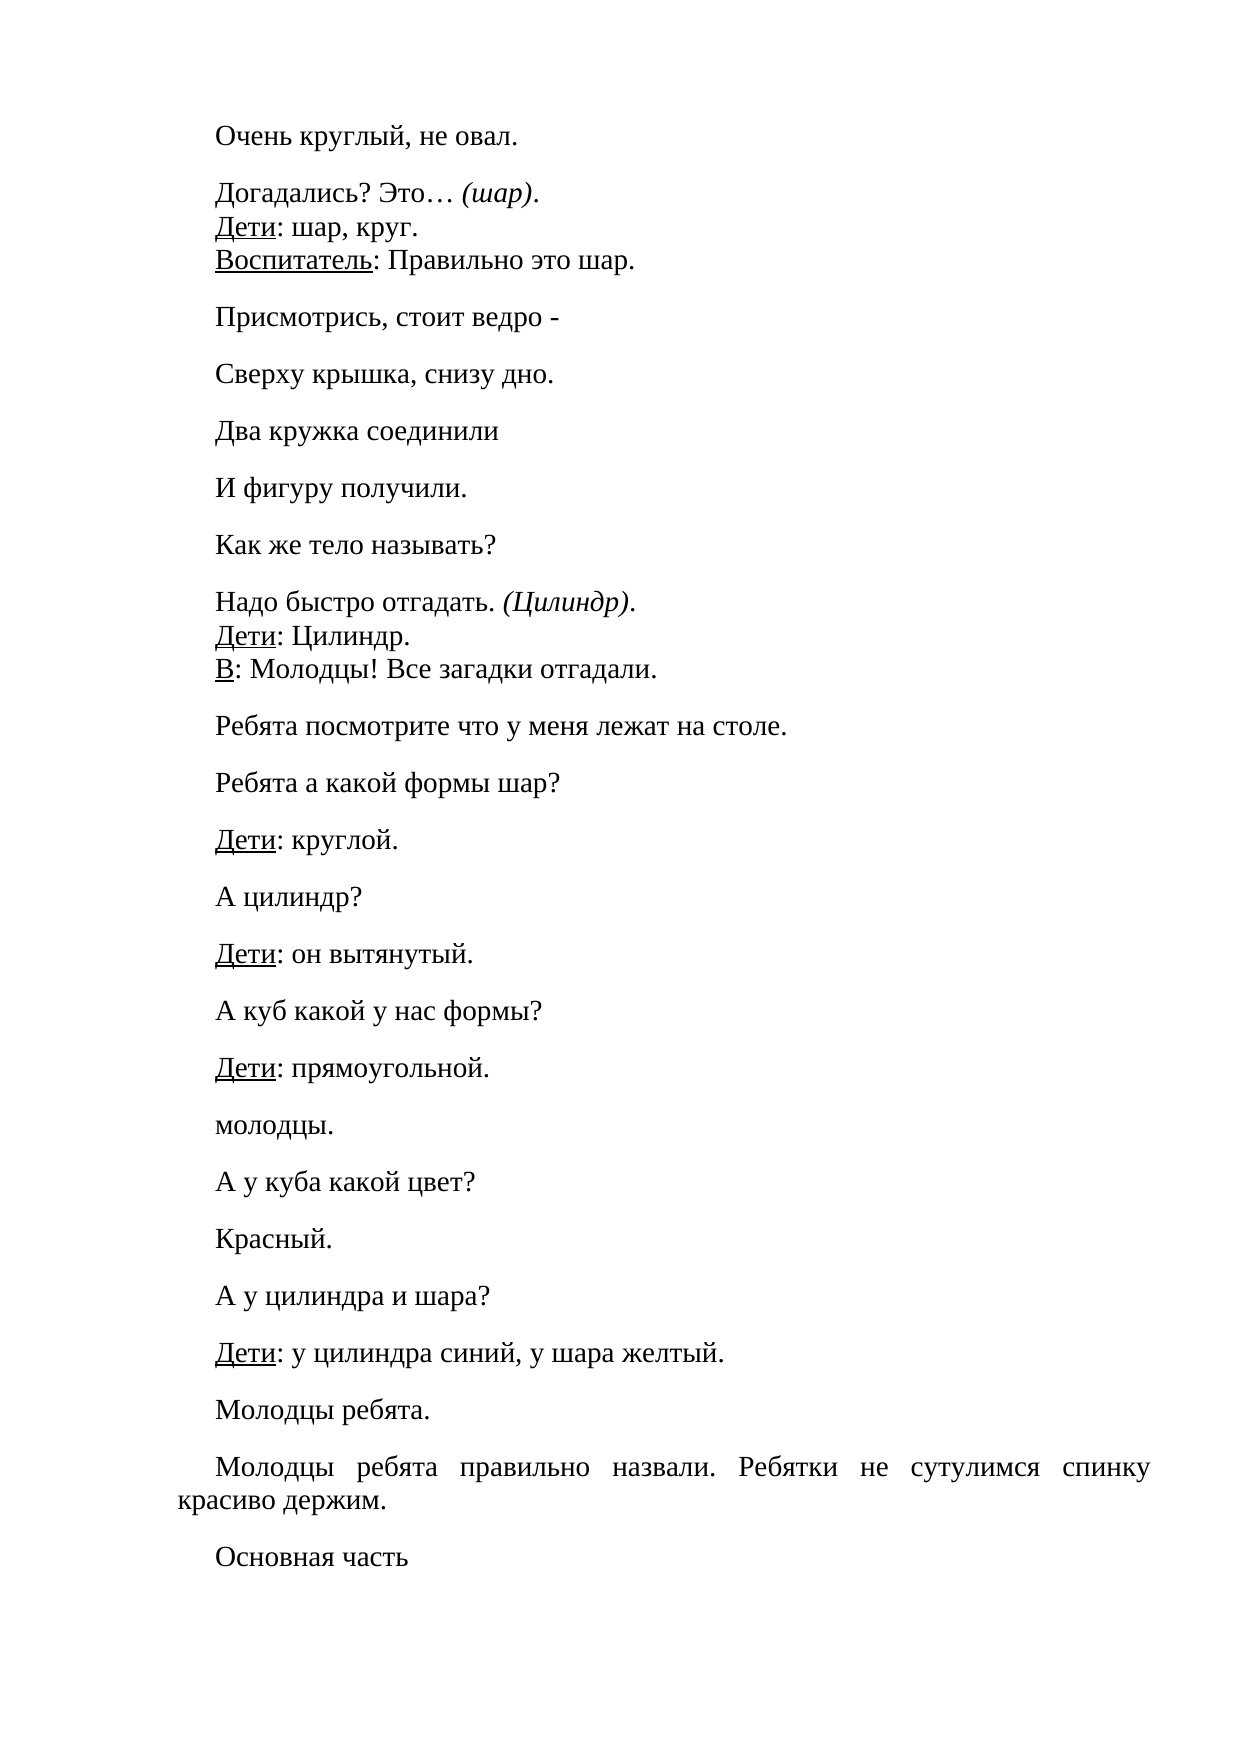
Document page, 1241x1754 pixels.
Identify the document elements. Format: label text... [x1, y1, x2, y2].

text А у куба какой цвет? [177, 1164, 1152, 1197]
text Сверху крышка, снизу дно. [177, 356, 1152, 390]
text Молодцы ребята правильно назвали. Ребятки не сутулимся спинку красиво держим. [177, 1449, 1152, 1516]
text Очень круглый, не овал. [177, 118, 1152, 152]
text Догадались? Это… (шар). [177, 175, 1152, 209]
text Молодцы ребята. [177, 1392, 1152, 1425]
text А у цилиндра и шара? [177, 1278, 1152, 1311]
text Воспитатель: Правильно это шар. [177, 242, 1152, 276]
text Два кружка соединили [177, 413, 1152, 447]
text Надо быстро отгадать. (Цилиндр). [177, 584, 1152, 618]
text Присмотрись, стоит ведро - [177, 299, 1152, 333]
text молодцы. [177, 1107, 1152, 1141]
text Дети: прямоугольной. [177, 1050, 1152, 1083]
text В: Молодцы! Все загадки отгадали. [177, 651, 1152, 685]
text А куб какой у нас формы? [177, 993, 1152, 1027]
text Дети: у цилиндра синий, у шара желтый. [177, 1335, 1152, 1368]
text И фигуру получили. [177, 470, 1152, 504]
text Ребята а какой формы шар? [177, 765, 1152, 799]
text Как же тело называть? [177, 527, 1152, 561]
text А цилиндр? [177, 879, 1152, 913]
text Ребята посмотрите что у меня лежат на столе. [177, 708, 1152, 742]
text Дети: шар, круг. [177, 209, 1152, 242]
text Дети: круглой. [177, 822, 1152, 856]
text Дети: он вытянутый. [177, 936, 1152, 969]
text Красный. [177, 1221, 1152, 1254]
text Дети: Цилиндр. [177, 618, 1152, 651]
text Основная часть [177, 1539, 1152, 1573]
